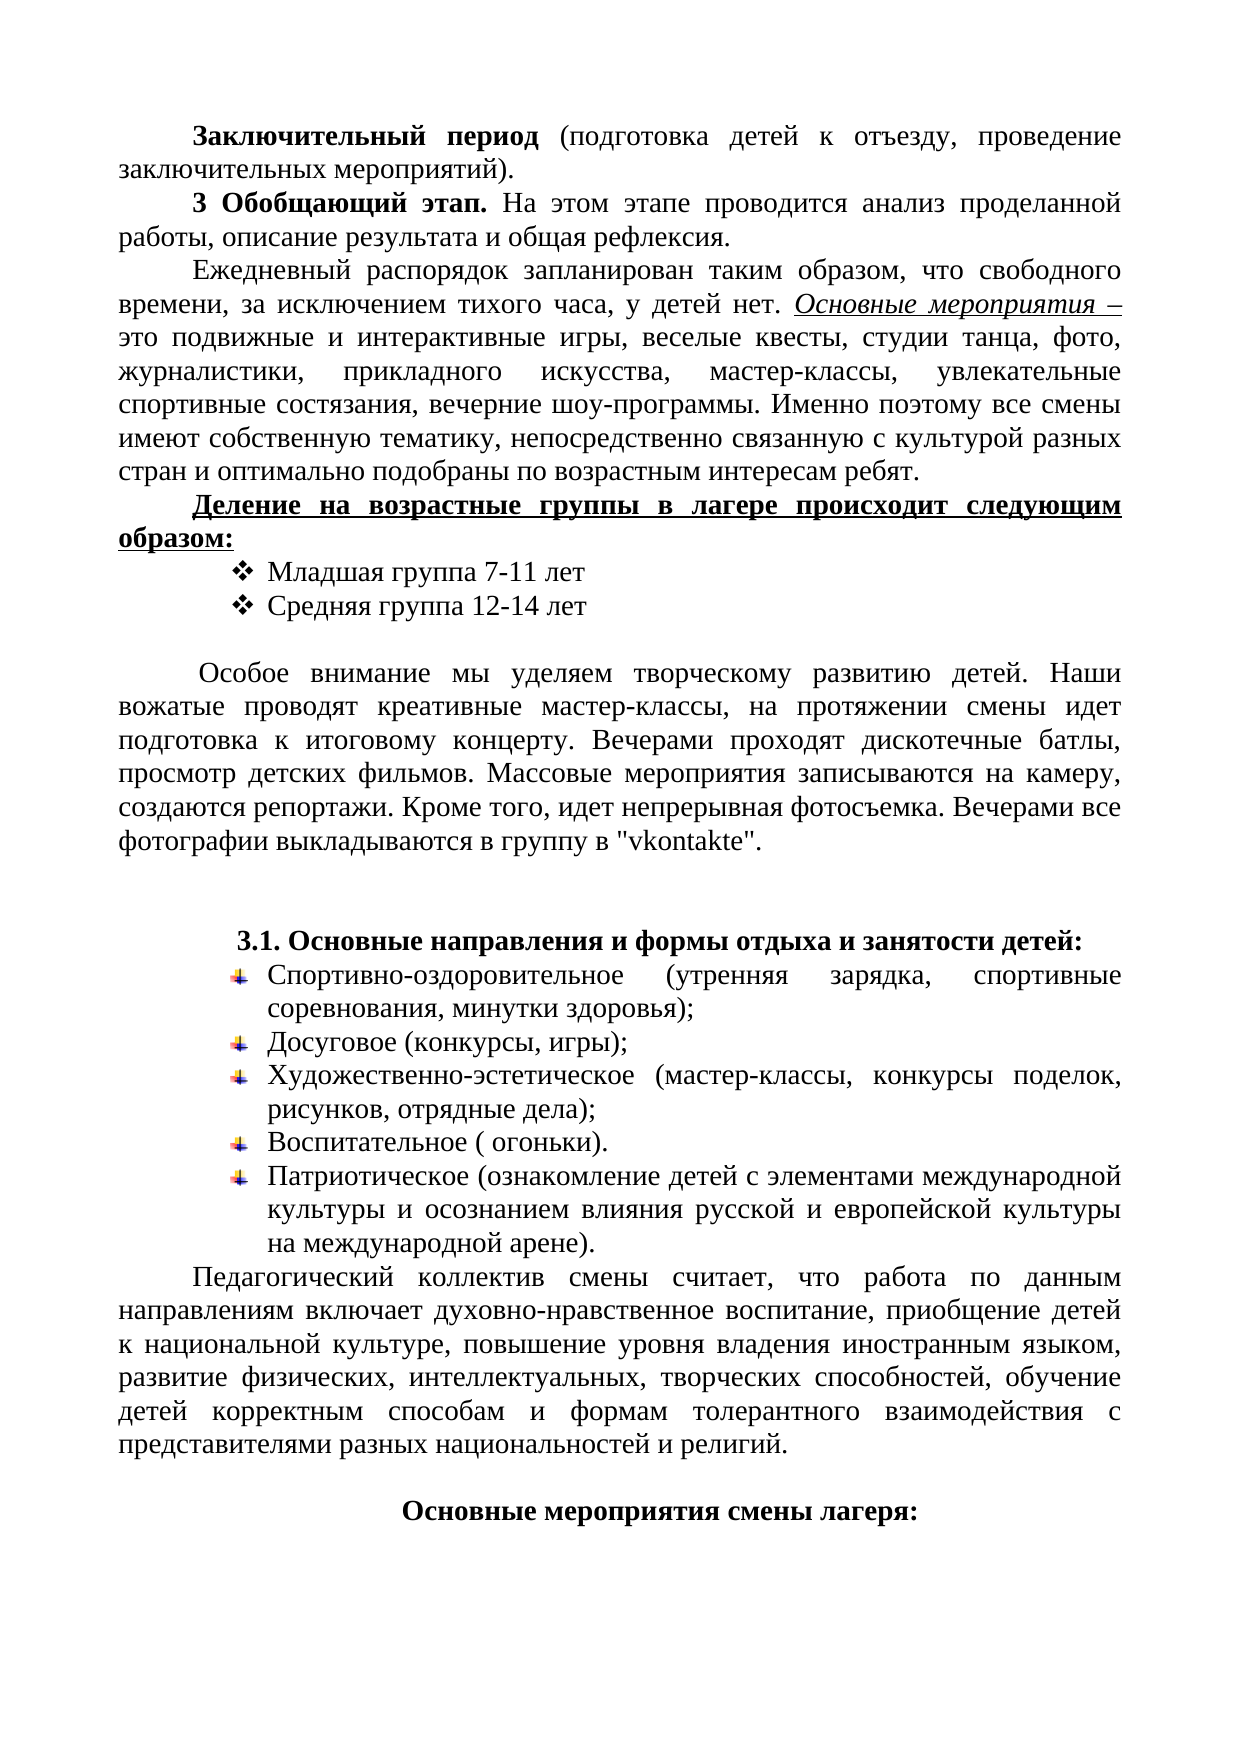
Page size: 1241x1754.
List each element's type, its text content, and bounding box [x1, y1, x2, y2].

list Воспитательное ( огоньки). [229, 1124, 1122, 1158]
picture [230, 967, 248, 985]
picture [230, 1034, 248, 1052]
picture [230, 1068, 248, 1085]
text 3 Обобщающий этап. На этом этапе проводится анализ проделанной работы, описание результата и общая рефлексия. [118, 185, 1122, 252]
list Спортивно-оздоровительное (утренняя зарядка, спортивные соревнования, минутки здоровья); [229, 957, 1122, 1024]
text 3.1. Основные направления и формы отдыха и занятости детей: [118, 923, 1122, 957]
text Основные мероприятия смены лагеря: [118, 1493, 1122, 1527]
list Досуговое (конкурсы, игры); [229, 1024, 1122, 1057]
picture [230, 1168, 248, 1186]
list Младшая группа 7-11 лет [229, 554, 1122, 588]
picture [230, 1135, 248, 1152]
text Педагогический коллектив смены считает, что работа по данным направлениям включает духовно-нравственное воспитание, приобщение детей к национальной культуре, повышение уровня владения иностранным языком, развитие физических, интеллектуальных, творческих способностей, обучение детей корректным способам и формам толерантного взаимодействия с представителями разных национальностей и религий. [118, 1259, 1122, 1460]
list Патриотическое (ознакомление детей с элементами международной культуры и осознанием влияния русской и европейской культуры на международной арене). [229, 1158, 1122, 1259]
list Средняя группа 12-14 лет [229, 588, 1122, 621]
list Художественно-эстетическое (мастер-классы, конкурсы поделок, рисунков, отрядные дела); [229, 1057, 1122, 1124]
text Деление на возрастные группы в лагере происходит следующим образом: [118, 487, 1122, 554]
text Заключительный период (подготовка детей к отъезду, проведение заключительных мероприятий). [118, 118, 1122, 185]
text Особое внимание мы уделяем творческому развитию детей. Наши вожатые проводят креативные мастер-классы, на протяжении смены идет подготовка к итоговому концерту. Вечерами проходят дискотечные батлы, просмотр детских фильмов. Массовые мероприятия записываются на камеру, создаются репортажи. Кроме того, идет непрерывная фотосъемка. Вечерами все фотографии выкладываются в группу в "vkontakte". [118, 655, 1122, 856]
text Ежедневный распорядок запланирован таким образом, что свободного времени, за исключением тихого часа, у детей нет. Основные мероприятия – это подвижные и интерактивные игры, веселые квесты, студии танца, фото, журналистики, прикладного искусства, мастер-классы, увлекательные спортивные состязания, вечерние шоу-программы. Именно поэтому все смены имеют собственную тематику, непосредственно связанную с культурой разных стран и оптимально подобраны по возрастным интересам ребят. [118, 252, 1122, 487]
